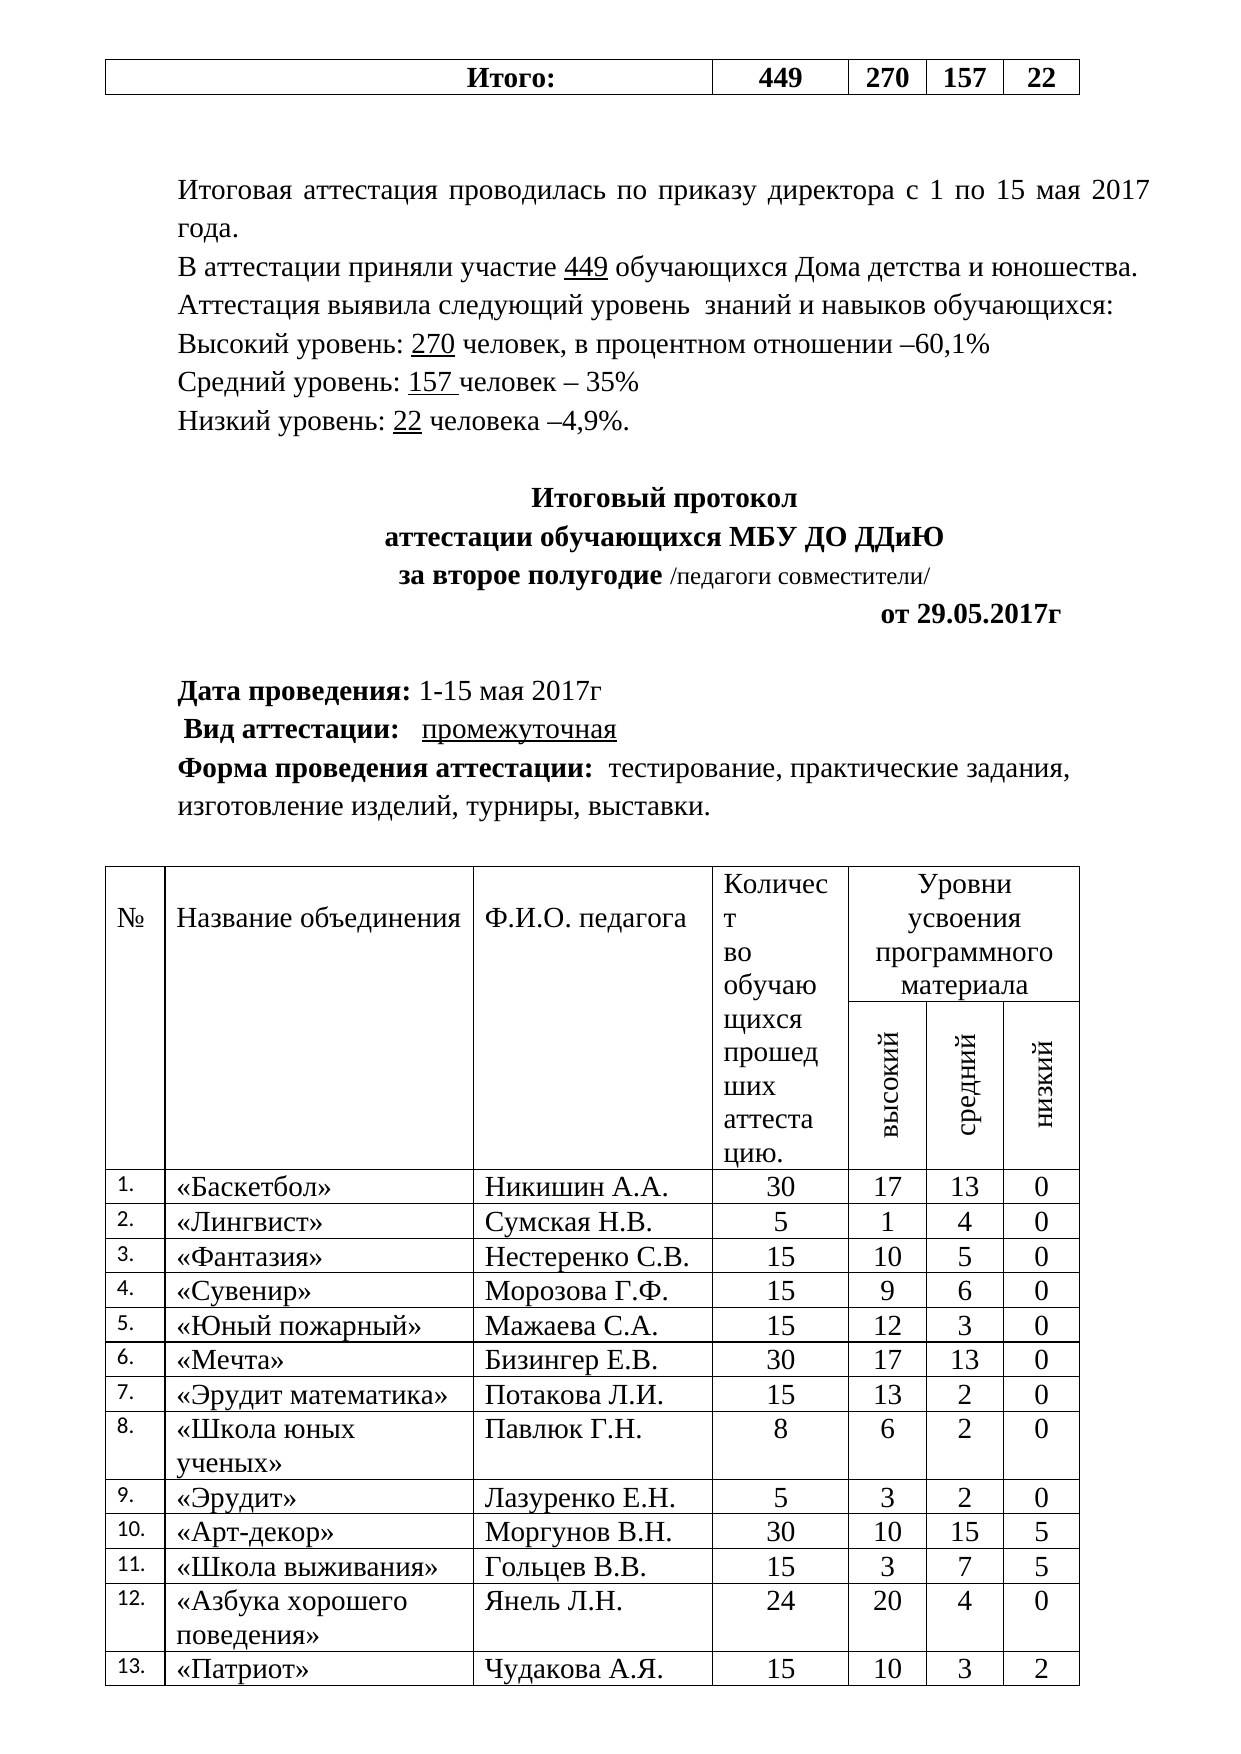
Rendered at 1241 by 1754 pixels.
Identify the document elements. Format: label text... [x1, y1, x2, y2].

table_cell 4 [927, 1584, 1003, 1651]
table_cell 30 [713, 1170, 848, 1203]
table_cell [106, 1343, 164, 1376]
table_cell 13 [927, 1343, 1003, 1376]
table_cell 20 [849, 1584, 926, 1651]
table_cell [106, 1514, 164, 1548]
table_cell [106, 1239, 164, 1272]
table_cell [106, 1273, 164, 1307]
table_cell 5 [1004, 1549, 1079, 1582]
table_cell «Сувенир» [166, 1273, 473, 1307]
table_cell «Лингвист» [166, 1204, 473, 1238]
table_header Ф.И.О. педагога [474, 867, 712, 1168]
table_cell «Эрудит математика» [166, 1377, 473, 1411]
table_cell 4 [927, 1204, 1003, 1238]
table_cell [106, 1652, 164, 1685]
table_cell 15 [927, 1514, 1003, 1548]
table_cell «Школа юных ученых» [166, 1412, 473, 1479]
table_cell 2 [927, 1412, 1003, 1479]
table_cell высокий [849, 1002, 926, 1168]
table_cell 0 [1004, 1480, 1079, 1513]
table_cell «Азбука хорошего поведения» [166, 1584, 473, 1651]
table_cell 15 [713, 1239, 848, 1272]
table_cell Чудакова А.Я. [474, 1652, 712, 1685]
table_cell Моргунов В.Н. [474, 1514, 712, 1548]
table_cell низкий [1004, 1002, 1079, 1168]
table_cell 2 [927, 1480, 1003, 1513]
table_cell 30 [713, 1514, 848, 1548]
table_cell [106, 1170, 164, 1203]
table_cell 0 [1004, 1412, 1079, 1479]
table_cell 0 [1004, 1204, 1079, 1238]
table_cell 12 [849, 1308, 926, 1341]
table_cell «Патриот» [166, 1652, 473, 1685]
table_cell «Эрудит» [166, 1480, 473, 1513]
text Форма проведения аттестации: тестирование, практические задания, изготовление изделий, турниры, выставки. [177, 750, 1152, 822]
table_cell 0 [1004, 1239, 1079, 1272]
table_cell 13 [927, 1170, 1003, 1203]
table_cell «Фантазия» [166, 1239, 473, 1272]
table_cell Потакова Л.И. [474, 1377, 712, 1411]
table_cell 15 [713, 1549, 848, 1582]
table_cell средний [927, 1002, 1003, 1168]
table_cell 22 [1004, 60, 1079, 94]
table_cell 0 [1004, 1343, 1079, 1376]
table_cell 30 [713, 1343, 848, 1376]
table_cell 5 [713, 1480, 848, 1513]
table_cell Мажаева С.А. [474, 1308, 712, 1341]
table_cell 270 [849, 60, 926, 94]
table_cell 2 [927, 1377, 1003, 1411]
table_cell 6 [927, 1273, 1003, 1307]
table_cell 3 [849, 1549, 926, 1582]
table_cell 15 [713, 1377, 848, 1411]
table_cell 5 [927, 1239, 1003, 1272]
table_cell 7 [927, 1549, 1003, 1582]
table_cell 13 [849, 1377, 926, 1411]
text Итоговый протокол [177, 480, 1152, 514]
text В аттестации приняли участие 449 обучающихся Дома детства и юношества. [177, 249, 1152, 282]
text Средний уровень: 157 человек – 35% [177, 364, 1152, 398]
table_cell Итого: [106, 60, 712, 94]
table_cell 9 [849, 1273, 926, 1307]
table_cell 449 [713, 60, 848, 94]
table_cell «Юный пожарный» [166, 1308, 473, 1341]
table_cell 10 [849, 1239, 926, 1272]
table_header Количест во обучаю щихся прошед ших аттеста цию. [713, 867, 848, 1168]
table_cell [106, 1412, 164, 1479]
table_cell Янель Л.Н. [474, 1584, 712, 1651]
table_cell Гольцев В.В. [474, 1549, 712, 1582]
table_cell 15 [713, 1652, 848, 1685]
table_header Название объединения [166, 867, 473, 1168]
table_cell 0 [1004, 1584, 1079, 1651]
text Дата проведения: 1-15 мая 2017г [177, 673, 1152, 706]
table_cell 157 [927, 60, 1003, 94]
table_cell [106, 1308, 164, 1341]
table_cell 3 [927, 1308, 1003, 1341]
table_cell «Мечта» [166, 1343, 473, 1376]
table_cell 15 [713, 1273, 848, 1307]
text от 29.05.2017г [177, 596, 1152, 629]
table_cell Сумская Н.В. [474, 1204, 712, 1238]
table_header Уровни усвоения программного материала [849, 867, 1079, 1001]
table_cell 10 [849, 1514, 926, 1548]
table_cell [106, 1549, 164, 1582]
table_cell 15 [713, 1308, 848, 1341]
table_cell [106, 1584, 164, 1651]
text Итоговая аттестация проводилась по приказу директора с 1 по 15 мая 2017 года. [177, 172, 1152, 244]
table_cell 1 [849, 1204, 926, 1238]
table_cell [106, 1204, 164, 1238]
table_cell Бизингер Е.В. [474, 1343, 712, 1376]
text Низкий уровень: 22 человека –4,9%. [177, 403, 1152, 437]
table_cell 5 [1004, 1514, 1079, 1548]
table_cell «Баскетбол» [166, 1170, 473, 1203]
table_cell 17 [849, 1343, 926, 1376]
table_header № [106, 867, 164, 1168]
table_cell [106, 1480, 164, 1513]
table_cell [106, 1377, 164, 1411]
table_cell Павлюк Г.Н. [474, 1412, 712, 1479]
table_cell 17 [849, 1170, 926, 1203]
table_cell 3 [927, 1652, 1003, 1685]
table_cell 0 [1004, 1170, 1079, 1203]
table_cell 10 [849, 1652, 926, 1685]
table_cell 3 [849, 1480, 926, 1513]
table_cell 2 [1004, 1652, 1079, 1685]
table_cell 24 [713, 1584, 848, 1651]
text за второе полугодие /педагоги совместители/ [177, 557, 1152, 591]
table_cell 0 [1004, 1273, 1079, 1307]
table_cell Никишин А.А. [474, 1170, 712, 1203]
text Вид аттестации: промежуточная [88, 711, 1152, 745]
text Аттестация выявила следующий уровень знаний и навыков обучающихся: [177, 287, 1152, 321]
table_cell Лазуренко Е.Н. [474, 1480, 712, 1513]
table_cell Нестеренко С.В. [474, 1239, 712, 1272]
table_cell 8 [713, 1412, 848, 1479]
table_cell 0 [1004, 1377, 1079, 1411]
table_cell 5 [713, 1204, 848, 1238]
table_cell «Школа выживания» [166, 1549, 473, 1582]
table_cell «Арт-декор» [166, 1514, 473, 1548]
table_cell 0 [1004, 1308, 1079, 1341]
text Высокий уровень: 270 человек, в процентном отношении –60,1% [177, 326, 1152, 359]
table_cell Морозова Г.Ф. [474, 1273, 712, 1307]
text аттестации обучающихся МБУ ДО ДДиЮ [177, 519, 1152, 552]
table_cell 6 [849, 1412, 926, 1479]
